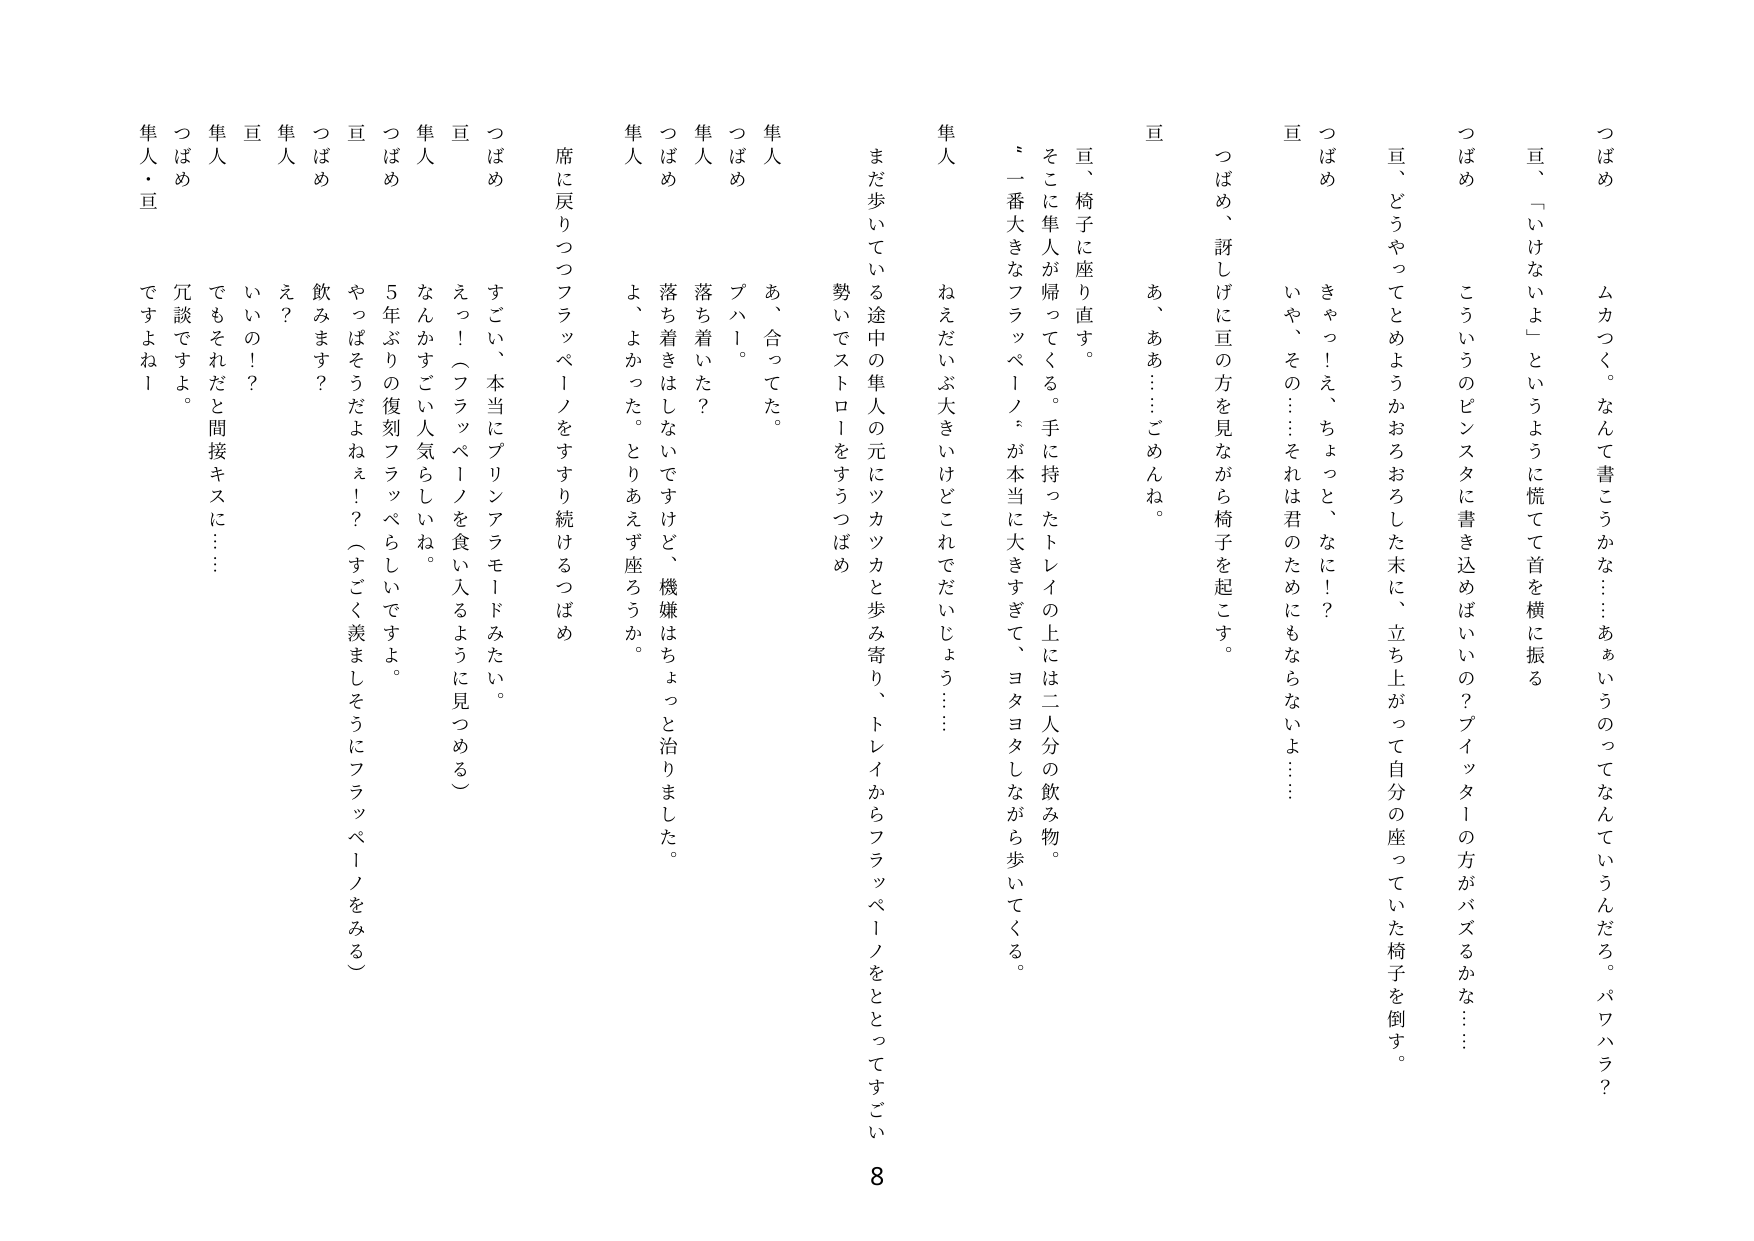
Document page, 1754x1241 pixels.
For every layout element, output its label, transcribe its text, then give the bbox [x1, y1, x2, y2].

text 亘 えっ！（フラッペーノを食い入るように見つめる） [443, 124, 478, 1146]
text 亘 いいの！？ [235, 124, 270, 1146]
text 隼人 ねえだいぶ大きいけどこれでだいじょう…… [929, 124, 964, 1146]
text つばめ すごい、本当にプリンアラモードみたい。 [478, 124, 513, 1146]
text 亘 いや、その……それは君のためにもならないよ…… [1276, 124, 1311, 1146]
text 亘 あ、ああ……ごめんね。 [1137, 124, 1172, 1146]
text つばめ 冗談ですよ。 [166, 124, 201, 1146]
text 亘、どうやってとめようかおろおろした末に、立ち上がって自分の座っていた椅子を倒す。 [1380, 124, 1414, 1146]
text 亘 やっぱそうだよねぇ！？（すごく羨ましそうにフラッペーノをみる） [339, 124, 374, 1146]
text つばめ ムカつく。なんて書こうかな……あぁいうのってなんていうんだろ。パワハラ？ [1588, 124, 1623, 1146]
text つばめ こういうのピンスタに書き込めばいいの？プイッターの方がバズるかな…… [1449, 124, 1484, 1146]
text 亘、「いけないよ」というように慌てて首を横に振る [1519, 124, 1553, 1146]
text 隼人 落ち着いた？ [686, 124, 721, 1146]
text “一番大きなフラッペーノ“が本当に大きすぎて、ヨタヨタしながら歩いてくる。 [998, 124, 1033, 1146]
text つばめ 落ち着きはしないですけど、機嫌はちょっと治りました。 [651, 124, 686, 1146]
text つばめ プハー。 [721, 124, 756, 1146]
text つばめ 飲みます？ [304, 124, 339, 1146]
text 隼人・亘 ですよねー [131, 124, 166, 1146]
text つばめ、訝しげに亘の方を見ながら椅子を起こす。 [1206, 124, 1241, 1146]
text そこに隼人が帰ってくる。手に持ったトレイの上には二人分の飲み物。 [1033, 124, 1068, 1146]
text 席に戻りつつフラッペーノをすすり続けるつばめ [547, 124, 582, 1146]
text 隼人 あ、合ってた。 [756, 124, 790, 1146]
text 亘、椅子に座り直す。 [1068, 124, 1102, 1146]
text まだ歩いている途中の隼人の元にツカツカと歩み寄り、トレイからフラッペーノをととってすごい勢いでストローをすうつばめ [825, 124, 894, 1146]
text つばめ ５年ぶりの復刻フラッペらしいですよ。 [374, 124, 409, 1146]
text 隼人 でもそれだと間接キスに…… [201, 124, 235, 1146]
text 隼人 え？ [270, 124, 304, 1146]
text 隼人 よ、よかった。とりあえず座ろうか。 [617, 124, 651, 1146]
text つばめ きゃっ！え、ちょっと、なに！？ [1311, 124, 1345, 1146]
text 隼人 なんかすごい人気らしいね。 [409, 124, 443, 1146]
